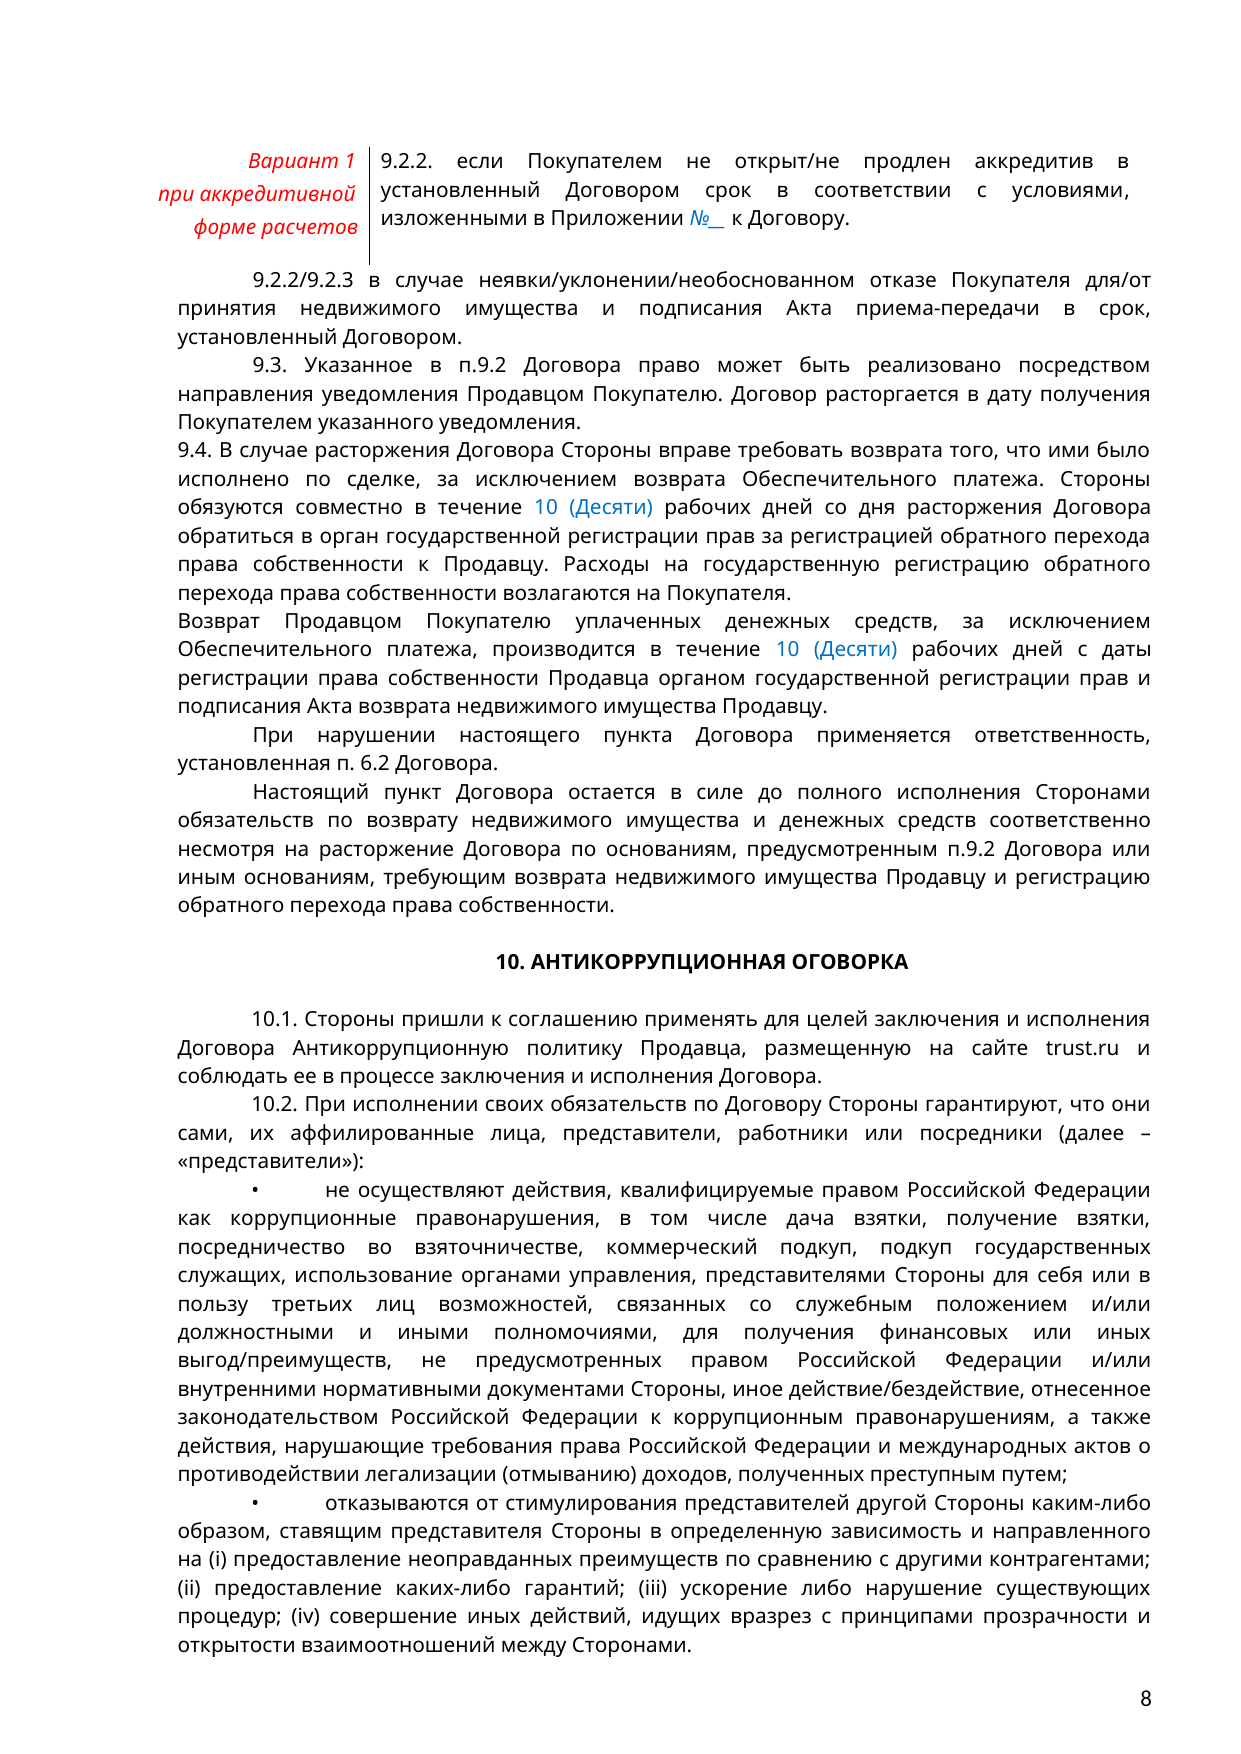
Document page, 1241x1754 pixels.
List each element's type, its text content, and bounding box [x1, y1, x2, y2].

table_header Вариант 1 при аккредитивной форме расчетов [144, 147, 369, 265]
text • отказываются от стимулирования представителей другой Стороны каким-либо образом, ставящим представителя Стороны в определенную зависимость и направленного на (i) предоставление неоправданных преимуществ по сравнению с другими контрагентами; (ii) предоставление каких-либо гарантий; (iii) ускорение либо нарушение существующих процедур; (iv) совершение иных действий, идущих вразрез с принципами прозрачности и открытости взаимоотношений между Сторонами. [177, 1488, 1152, 1658]
text Настоящий пункт Договора остается в силе до полного исполнения Сторонами обязательств по возврату недвижимого имущества и денежных средств соответственно несмотря на расторжение Договора по основаниям, предусмотренным п.9.2 Договора или иным основаниям, требующим возврата недвижимого имущества Продавцу и регистрацию обратного перехода права собственности. [177, 777, 1152, 919]
text 10.2. При исполнении своих обязательств по Договору Стороны гарантируют, что они сами, их аффилированные лица, представители, работники или посредники (далее – «представители»): [177, 1089, 1152, 1175]
text 9.2.2/9.2.3 в случае неявки/уклонении/необоснованном отказе Покупателя для/от принятия недвижимого имущества и подписания Акта приема-передачи в срок, установленный Договором. [177, 265, 1152, 350]
table_header 9.2.2. если Покупателем не открыт/не продлен аккредитив в установленный Договором срок в соответствии с условиями, изложенными в Приложении №__ к Договору. [370, 147, 1141, 265]
text 10. АНТИКОРРУПЦИОННАЯ ОГОВОРКА [177, 947, 1152, 976]
text 9.4. В случае расторжения Договора Стороны вправе требовать возврата того, что ими было исполнено по сделке, за исключением возврата Обеспечительного платежа. Стороны обязуются совместно в течение 10 (Десяти) рабочих дней со дня расторжения Договора обратиться в орган государственной регистрации прав за регистрацией обратного перехода права собственности к Продавцу. Расходы на государственную регистрацию обратного перехода права собственности возлагаются на Покупателя. [177, 436, 1152, 606]
text • не осуществляют действия, квалифицируемые правом Российской Федерации как коррупционные правонарушения, в том числе дача взятки, получение взятки, посредничество во взяточничестве, коммерческий подкуп, подкуп государственных служащих, использование органами управления, представителями Стороны для себя или в пользу третьих лиц возможностей, связанных со служебным положением и/или должностными и иными полномочиями, для получения финансовых или иных выгод/преимуществ, не предусмотренных правом Российской Федерации и/или внутренними нормативными документами Стороны, иное действие/бездействие, отнесенное законодательством Российской Федерации к коррупционным правонарушениям, а также действия, нарушающие требования права Российской Федерации и международных актов о противодействии легализации (отмыванию) доходов, полученных преступным путем; [177, 1175, 1152, 1488]
text При нарушении настоящего пункта Договора применяется ответственность, установленная п. 6.2 Договора. [177, 720, 1152, 777]
text 10.1. Стороны пришли к соглашению применять для целей заключения и исполнения Договора Антикоррупционную политику Продавца, размещенную на сайте trust.ru и соблюдать ее в процессе заключения и исполнения Договора. [177, 1004, 1152, 1089]
text Возврат Продавцом Покупателю уплаченных денежных средств, за исключением Обеспечительного платежа, производится в течение 10 (Десяти) рабочих дней с даты регистрации права собственности Продавца органом государственной регистрации прав и подписания Акта возврата недвижимого имущества Продавцу. [177, 606, 1152, 720]
text 9.3. Указанное в п.9.2 Договора право может быть реализовано посредством направления уведомления Продавцом Покупателю. Договор расторгается в дату получения Покупателем указанного уведомления. [177, 350, 1152, 436]
